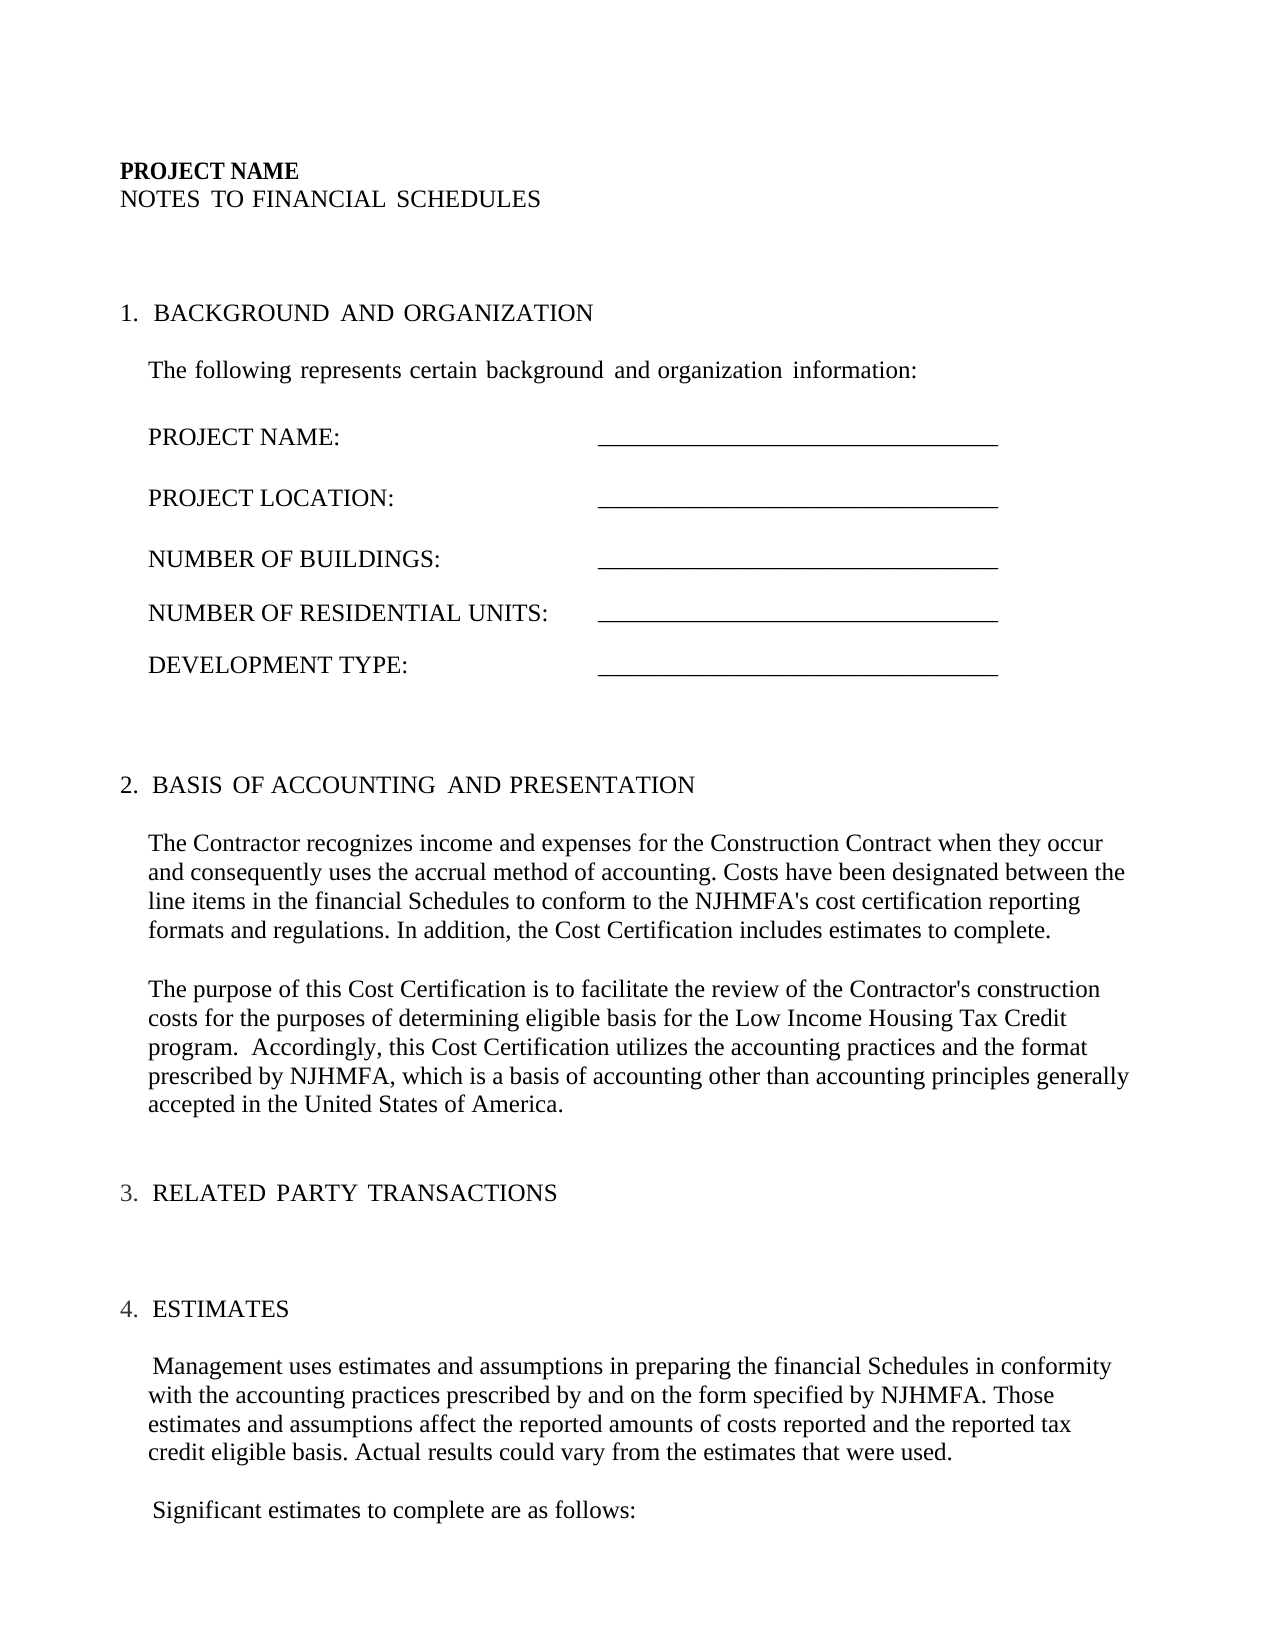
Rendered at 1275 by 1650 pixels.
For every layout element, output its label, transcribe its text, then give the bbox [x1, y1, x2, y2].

text DEVELOPMENT TYPE: ________________________________ [148, 650, 1132, 740]
text PROJECT LOCATION: ________________________________ [148, 482, 1132, 512]
text NUMBER OF BUILDINGS: ________________________________ [148, 543, 1132, 573]
list RELATED PARTY TRANSACTIONS [120, 1178, 1132, 1207]
list ESTIMATES [120, 1294, 1132, 1322]
text The Contractor recognizes income and expenses for the Construction Contract when they occur and consequently uses the accrual method of accounting. Costs have been designated between the line items in the financial Schedules to conform to the NJHMFA's cost certification reporting formats and regulations. In addition, the Cost Certification includes estimates to complete. [148, 828, 1132, 943]
list BACKGROUND AND ORGANIZATION [120, 298, 1132, 327]
text PROJECT NAME: ________________________________ [148, 421, 1132, 451]
text The following represents certain background and organization information: [120, 355, 1132, 384]
text 2. BASIS OF ACCOUNTING AND PRESENTATION [120, 770, 1132, 799]
text NUMBER OF RESIDENTIAL UNITS: ________________________________ [148, 596, 1132, 626]
text Significant estimates to complete are as follows: [120, 1495, 1132, 1524]
text NOTES TO FINANCIAL SCHEDULES [120, 187, 1132, 213]
text The purpose of this Cost Certification is to facilitate the review of the Contractor's construction costs for the purposes of determining eligible basis for the Low Income Housing Tax Credit program. Accordingly, this Cost Certification utilizes the accounting practices and the format prescribed by NJHMFA, which is a basis of accounting other than accounting principles generally accepted in the United States of America. [148, 974, 1132, 1118]
text Management uses estimates and assumptions in preparing the financial Schedules in conformity with the accounting practices prescribed by and on the form specified by NJHMFA. Those estimates and assumptions affect the reported amounts of costs reported and the reported tax credit eligible basis. Actual results could vary from the estimates that were used. [148, 1351, 1132, 1466]
text PROJECT NAME [120, 155, 1132, 186]
